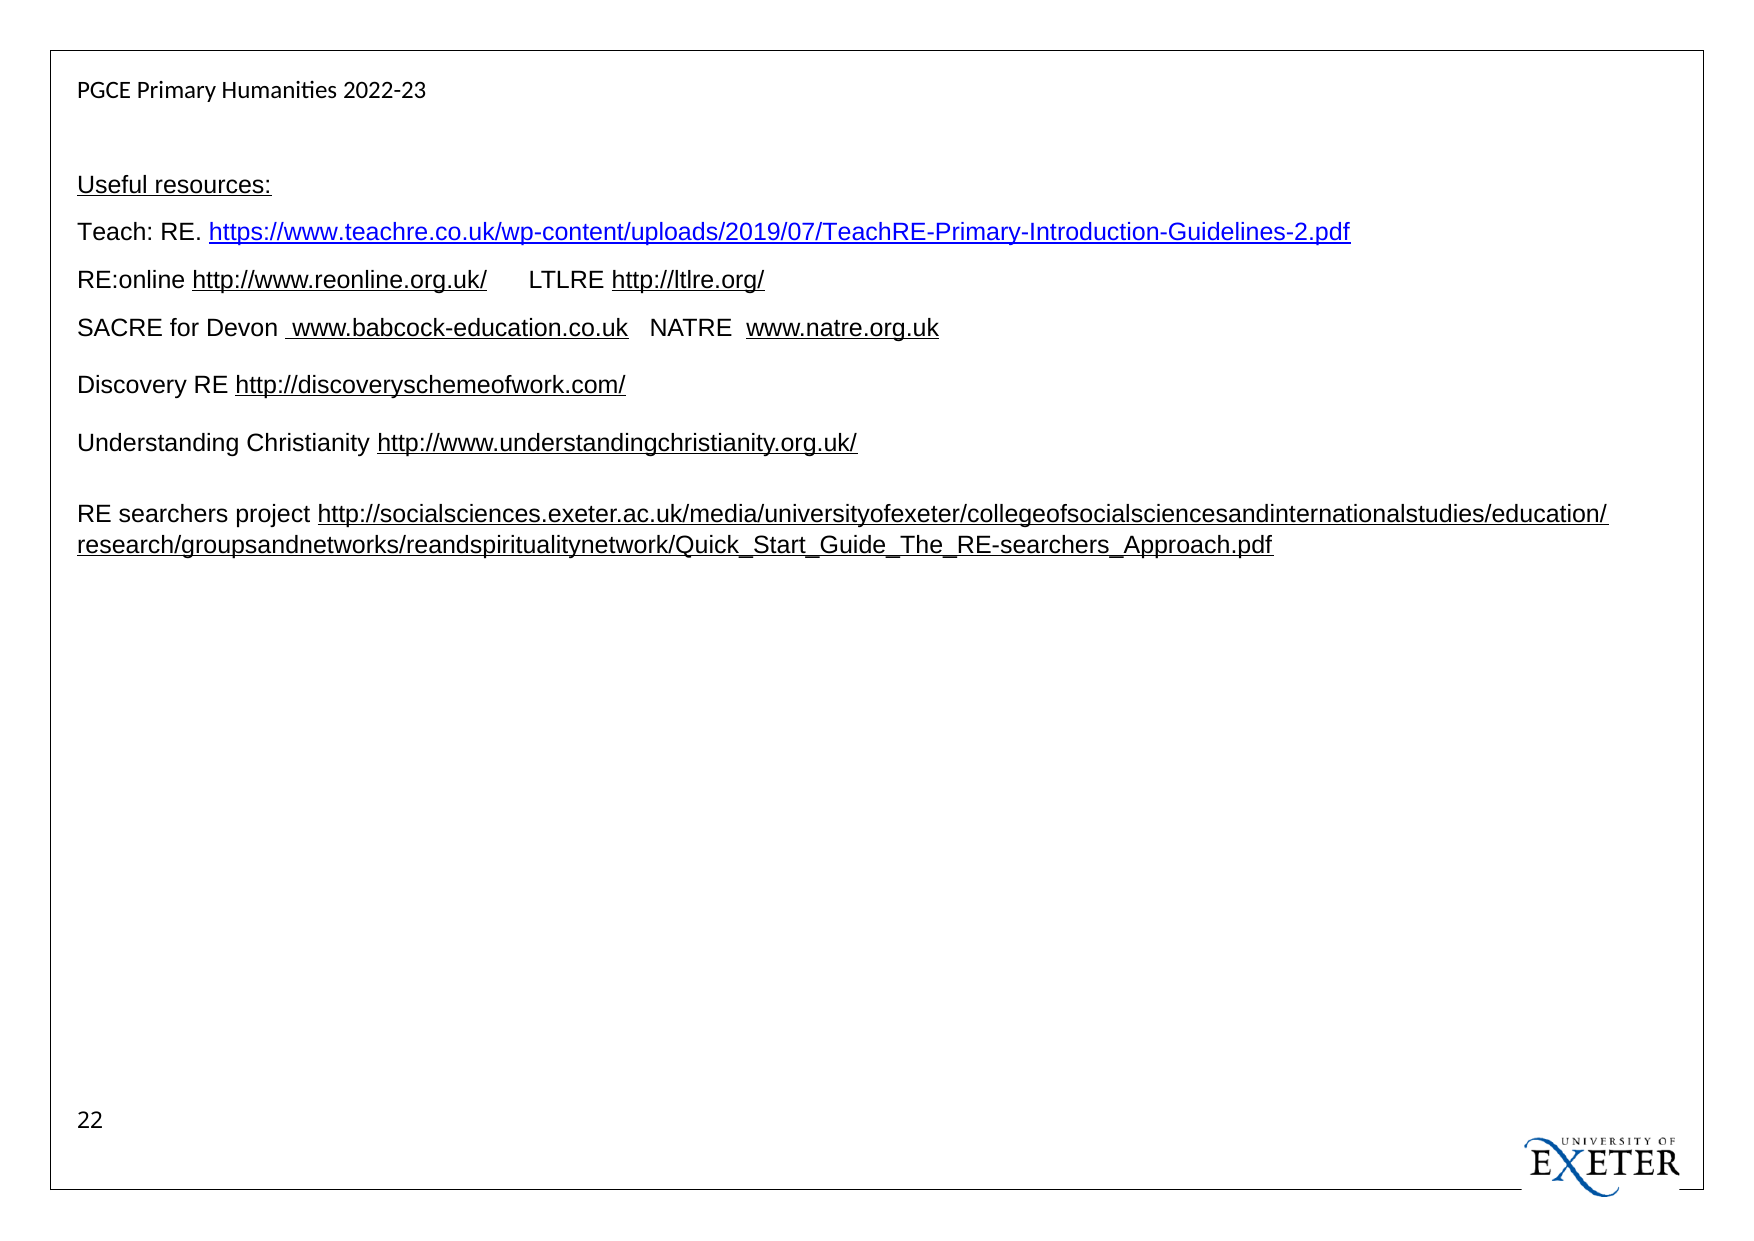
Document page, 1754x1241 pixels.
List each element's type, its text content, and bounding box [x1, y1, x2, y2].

text Understanding Christianity http://www.understandingchristianity.org.uk/ [77, 428, 1677, 457]
text SACRE for Devon www.babcock-education.co.uk NATRE www.natre.org.uk [77, 313, 1677, 342]
picture [1520, 1126, 1680, 1195]
text Discovery RE http://discoveryschemeofwork.com/ [77, 370, 1677, 399]
text RE:online http://www.reonline.org.uk/ LTLRE http://ltlre.org/ [77, 265, 1677, 294]
text Teach: RE. https://www.teachre.co.uk/wp-content/uploads/2019/07/TeachRE-Primary-Introduction-Guidelines-2.pdf [77, 217, 1677, 246]
text RE searchers project http://socialsciences.exeter.ac.uk/media/universityofexeter/collegeofsocialsciencesandinternationalstudies/education/research/groupsandnetworks/reandspiritualitynetwork/Quick_Start_Guide_The_RE-searchers_Approach.pdf [77, 499, 1677, 559]
text Useful resources: [77, 170, 1677, 198]
